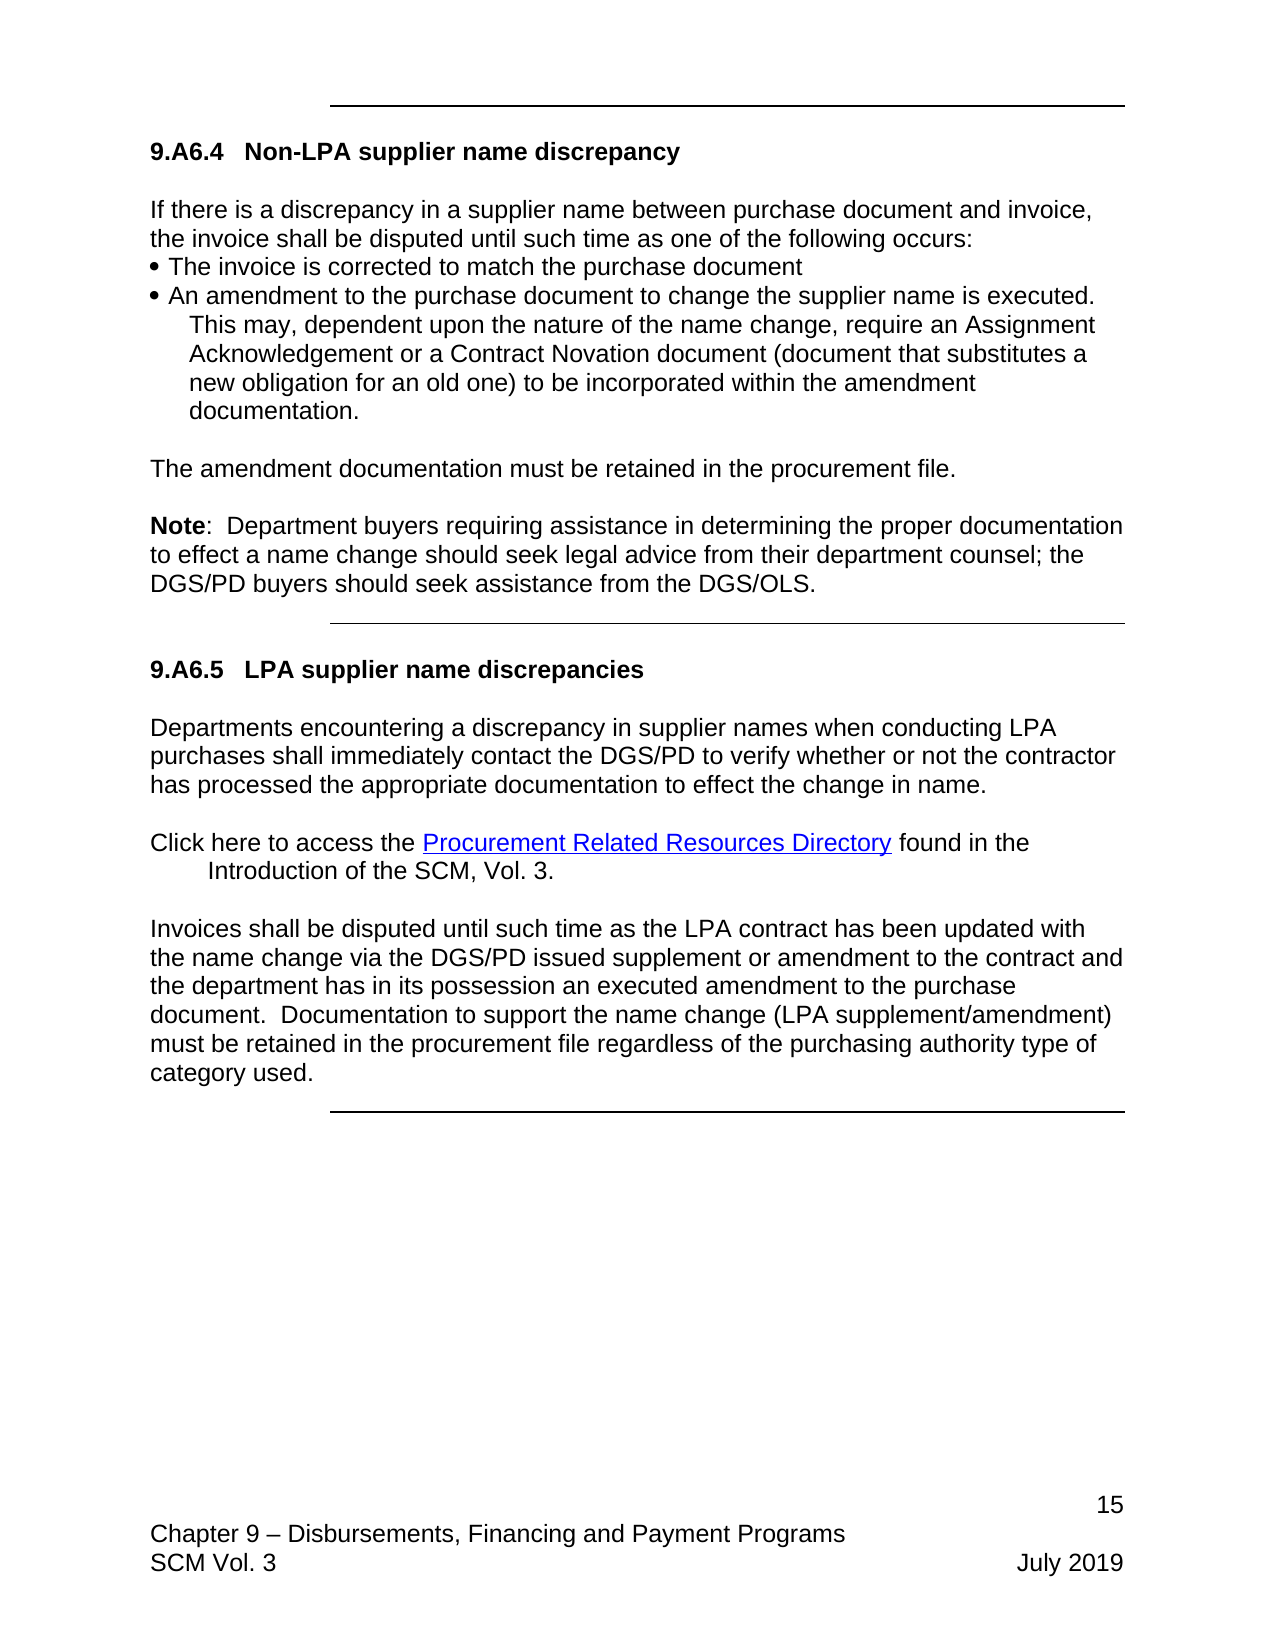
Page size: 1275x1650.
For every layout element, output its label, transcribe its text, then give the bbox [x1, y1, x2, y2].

subtitle 9.A6.5 LPA supplier name discrepancies [150, 655, 1125, 684]
text If there is a discrepancy in a supplier name between purchase document and invoice, the invoice shall be disputed until such time as one of the following occurs: [150, 195, 1125, 252]
text Departments encountering a discrepancy in supplier names when conducting LPA purchases shall immediately contact the DGS/PD to verify whether or not the contractor has processed the appropriate documentation to effect the change in name. [150, 712, 1125, 799]
text Click here to access the Procurement Related Resources Directory found in the Introduction of the SCM, Vol. 3. [150, 827, 1125, 914]
text Note: Department buyers requiring assistance in determining the proper documentation to effect a name change should seek legal advice from their department counsel; the DGS/PD buyers should seek assistance from the DGS/OLS. [150, 511, 1125, 598]
subtitle 9.A6.4 Non-LPA supplier name discrepancy [150, 137, 1125, 166]
text Invoices shall be disputed until such time as the LPA contract has been updated with the name change via the DGS/PD issued supplement or amendment to the contract and the department has in its possession an executed amendment to the purchase document. Documentation to support the name change (LPA supplement/amendment) must be retained in the procurement file regardless of the purchasing authority type of category used. [150, 914, 1125, 1086]
list The amendment documentation must be retained in the procurement file. [150, 454, 1125, 483]
text An amendment to the purchase document to change the supplier name is executed. This may, dependent upon the nature of the name change, require an Assignment Acknowledgement or a Contract Novation document (document that substitutes a new obligation for an old one) to be incorporated within the amendment documentation. [150, 281, 1125, 425]
text The invoice is corrected to match the purchase document [150, 252, 1125, 281]
